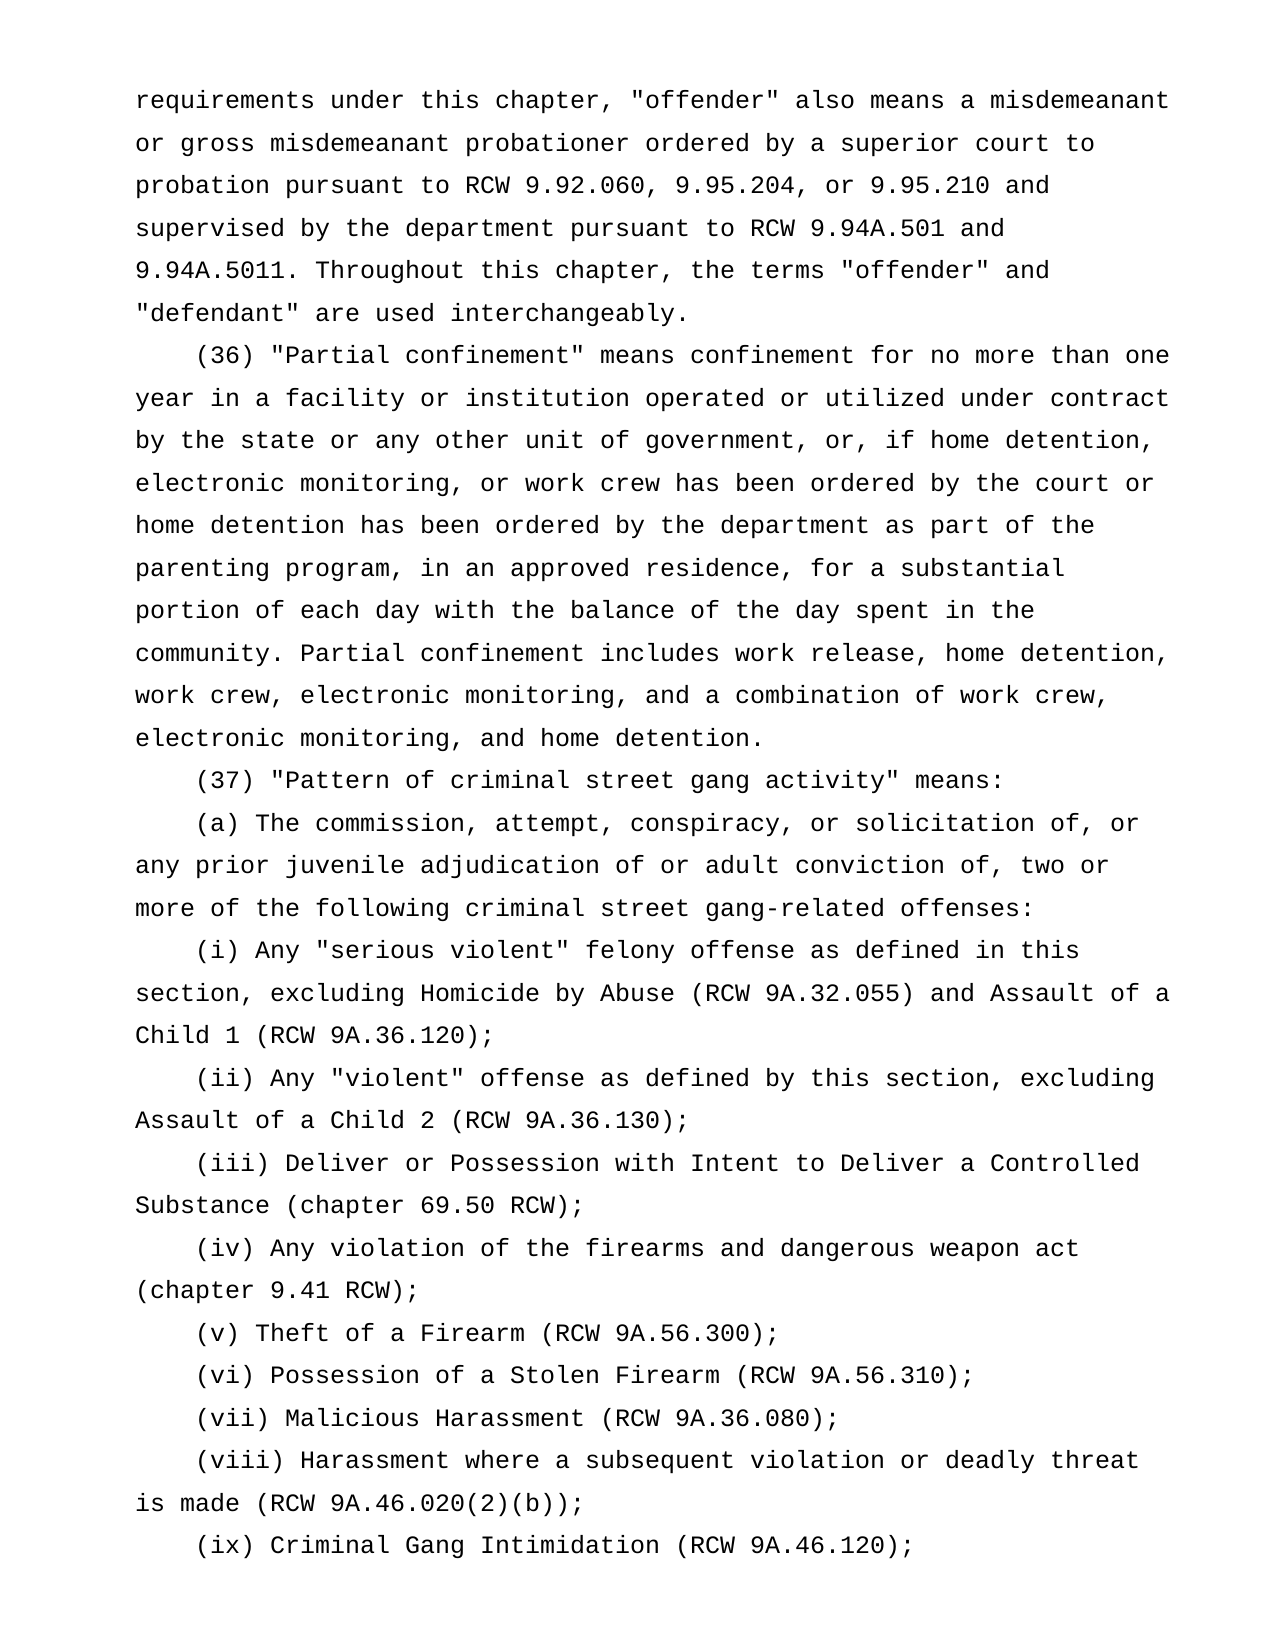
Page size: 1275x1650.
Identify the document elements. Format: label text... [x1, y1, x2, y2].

text (vi) Possession of a Stolen Firearm (RCW 9A.56.310); [135, 1350, 1170, 1392]
text (a) The commission, attempt, conspiracy, or solicitation of, or any prior juvenile adjudication of or adult conviction of, two or more of the following criminal street gang-related offenses: [135, 797, 1170, 925]
text (i) Any "serious violent" felony offense as defined in this section, excluding Homicide by Abuse (RCW 9A.32.055) and Assault of a Child 1 (RCW 9A.36.120); [135, 925, 1170, 1052]
text (36) "Partial confinement" means confinement for no more than one year in a facility or institution operated or utilized under contract by the state or any other unit of government, or, if home detention, electronic monitoring, or work crew has been ordered by the court or home detention has been ordered by the department as part of the parenting program, in an approved residence, for a substantial portion of each day with the balance of the day spent in the community. Partial confinement includes work release, home detention, work crew, electronic monitoring, and a combination of work crew, electronic monitoring, and home detention. [135, 330, 1170, 755]
text (iv) Any violation of the firearms and dangerous weapon act (chapter 9.41 RCW); [135, 1222, 1170, 1307]
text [135, 75, 1170, 330]
text (vii) Malicious Harassment (RCW 9A.36.080); [135, 1392, 1170, 1435]
text (v) Theft of a Firearm (RCW 9A.56.300); [135, 1307, 1170, 1350]
text (ix) Criminal Gang Intimidation (RCW 9A.46.120); [135, 1520, 1170, 1562]
text (viii) Harassment where a subsequent violation or deadly threat is made (RCW 9A.46.020(2)(b)); [135, 1435, 1170, 1520]
text (ii) Any "violent" offense as defined by this section, excluding Assault of a Child 2 (RCW 9A.36.130); [135, 1052, 1170, 1137]
text (37) "Pattern of criminal street gang activity" means: [135, 755, 1170, 797]
text (iii) Deliver or Possession with Intent to Deliver a Controlled Substance (chapter 69.50 RCW); [135, 1137, 1170, 1222]
